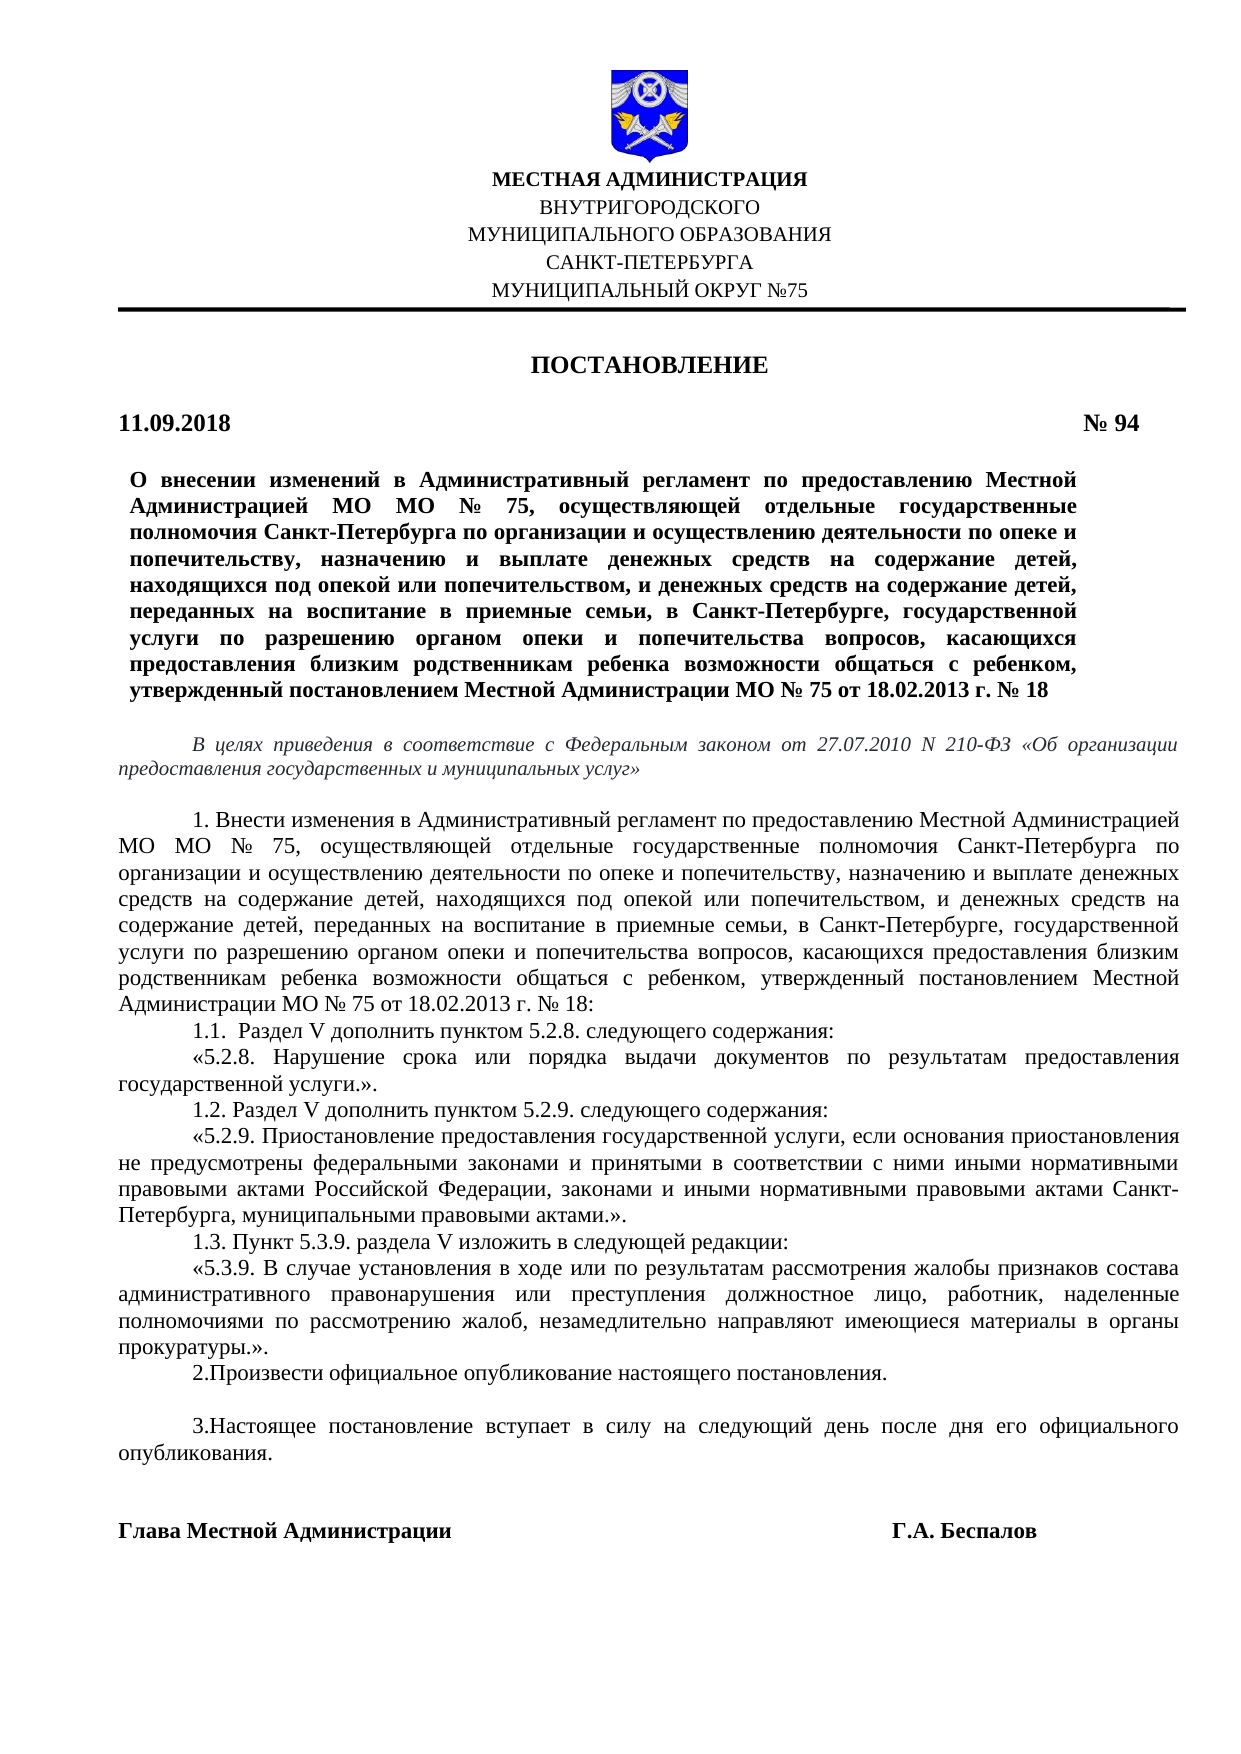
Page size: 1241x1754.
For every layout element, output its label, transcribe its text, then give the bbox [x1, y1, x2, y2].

text 3.Настоящее постановление вступает в силу на следующий день после дня его официального опубликования. [118, 1412, 1181, 1465]
table_header О внесении изменений в Административный регламент по предоставлению Местной Администрацией МО МО № 75, осуществляющей отдельные государственные полномочия Санкт-Петербурга по организации и осуществлению деятельности по опеке и попечительству, назначению и выплате денежных средств на содержание детей, находящихся под опекой или попечительством, и денежных средств на содержание детей, переданных на воспитание в приемные семьи, в Санкт-Петербурге, государственной услуги по разрешению органом опеки и попечительства вопросов, касающихся предоставления близким родственникам ребенка возможности общаться с ребенком, утвержденный постановлением Местной Администрации МО № 75 от 18.02.2013 г. № 18 [118, 466, 1089, 703]
picture [611, 70, 688, 163]
text МЕСТНАЯ АДМИНИСТРАЦИЯ [118, 167, 1181, 191]
text 2.Произвести официальное опубликование настоящего постановления. [118, 1359, 1181, 1386]
text 1. Внести изменения в Административный регламент по предоставлению Местной Администрацией МО МО № 75, осуществляющей отдельные государственные полномочия Санкт-Петербурга по организации и осуществлению деятельности по опеке и попечительству, назначению и выплате денежных средств на содержание детей, находящихся под опекой или попечительством, и денежных средств на содержание детей, переданных на воспитание в приемные семьи, в Санкт-Петербурге, государственной услуги по разрешению органом опеки и попечительства вопросов, касающихся предоставления близким родственникам ребенка возможности общаться с ребенком, утвержденный постановлением Местной Администрации МО № 75 от 18.02.2013 г. № 18: [118, 806, 1181, 1017]
text «5.3.9. В случае установления в ходе или по результатам рассмотрения жалобы признаков состава административного правонарушения или преступления должностное лицо, работник, наделенные полномочиями по рассмотрению жалоб, незамедлительно направляют имеющиеся материалы в органы прокуратуры.». [118, 1254, 1181, 1359]
text 1.1. Раздел V дополнить пунктом 5.2.8. следующего содержания: [118, 1017, 1181, 1043]
text 1.2. Раздел V дополнить пунктом 5.2.9. следующего содержания: [118, 1096, 1181, 1122]
text ВНУТРИГОРОДСКОГО [118, 195, 1181, 219]
text «5.2.8. Нарушение срока или порядка выдачи документов по результатам предоставления государственной услуги.». [118, 1043, 1181, 1096]
text 1.3. Пункт 5.3.9. раздела V изложить в следующей редакции: [118, 1228, 1181, 1254]
text Глава Местной Администрации Г.А. Беспалов [118, 1518, 1181, 1544]
text МУНИЦИПАЛЬНОГО ОБРАЗОВАНИЯ [118, 222, 1181, 246]
text ПОСТАНОВЛЕНИЕ [118, 351, 1181, 379]
text МУНИЦИПАЛЬНЫЙ ОКРУГ №75 [118, 278, 1181, 302]
subtitle В целях приведения в соответствие с Федеральным законом от 27.07.2010 N 210-ФЗ «Об организации предоставления государственных и муниципальных услуг» [118, 732, 1181, 780]
text САНКТ-ПЕТЕРБУРГА [118, 250, 1181, 274]
text «5.2.9. Приостановление предоставления государственной услуги, если основания приостановления не предусмотрены федеральными законами и принятыми в соответствии с ними иными нормативными правовыми актами Российской Федерации, законами и иными нормативными правовыми актами Санкт-Петербурга, муниципальными правовыми актами.». [118, 1122, 1181, 1228]
text 11.09.2018 № 94 [118, 408, 1181, 437]
